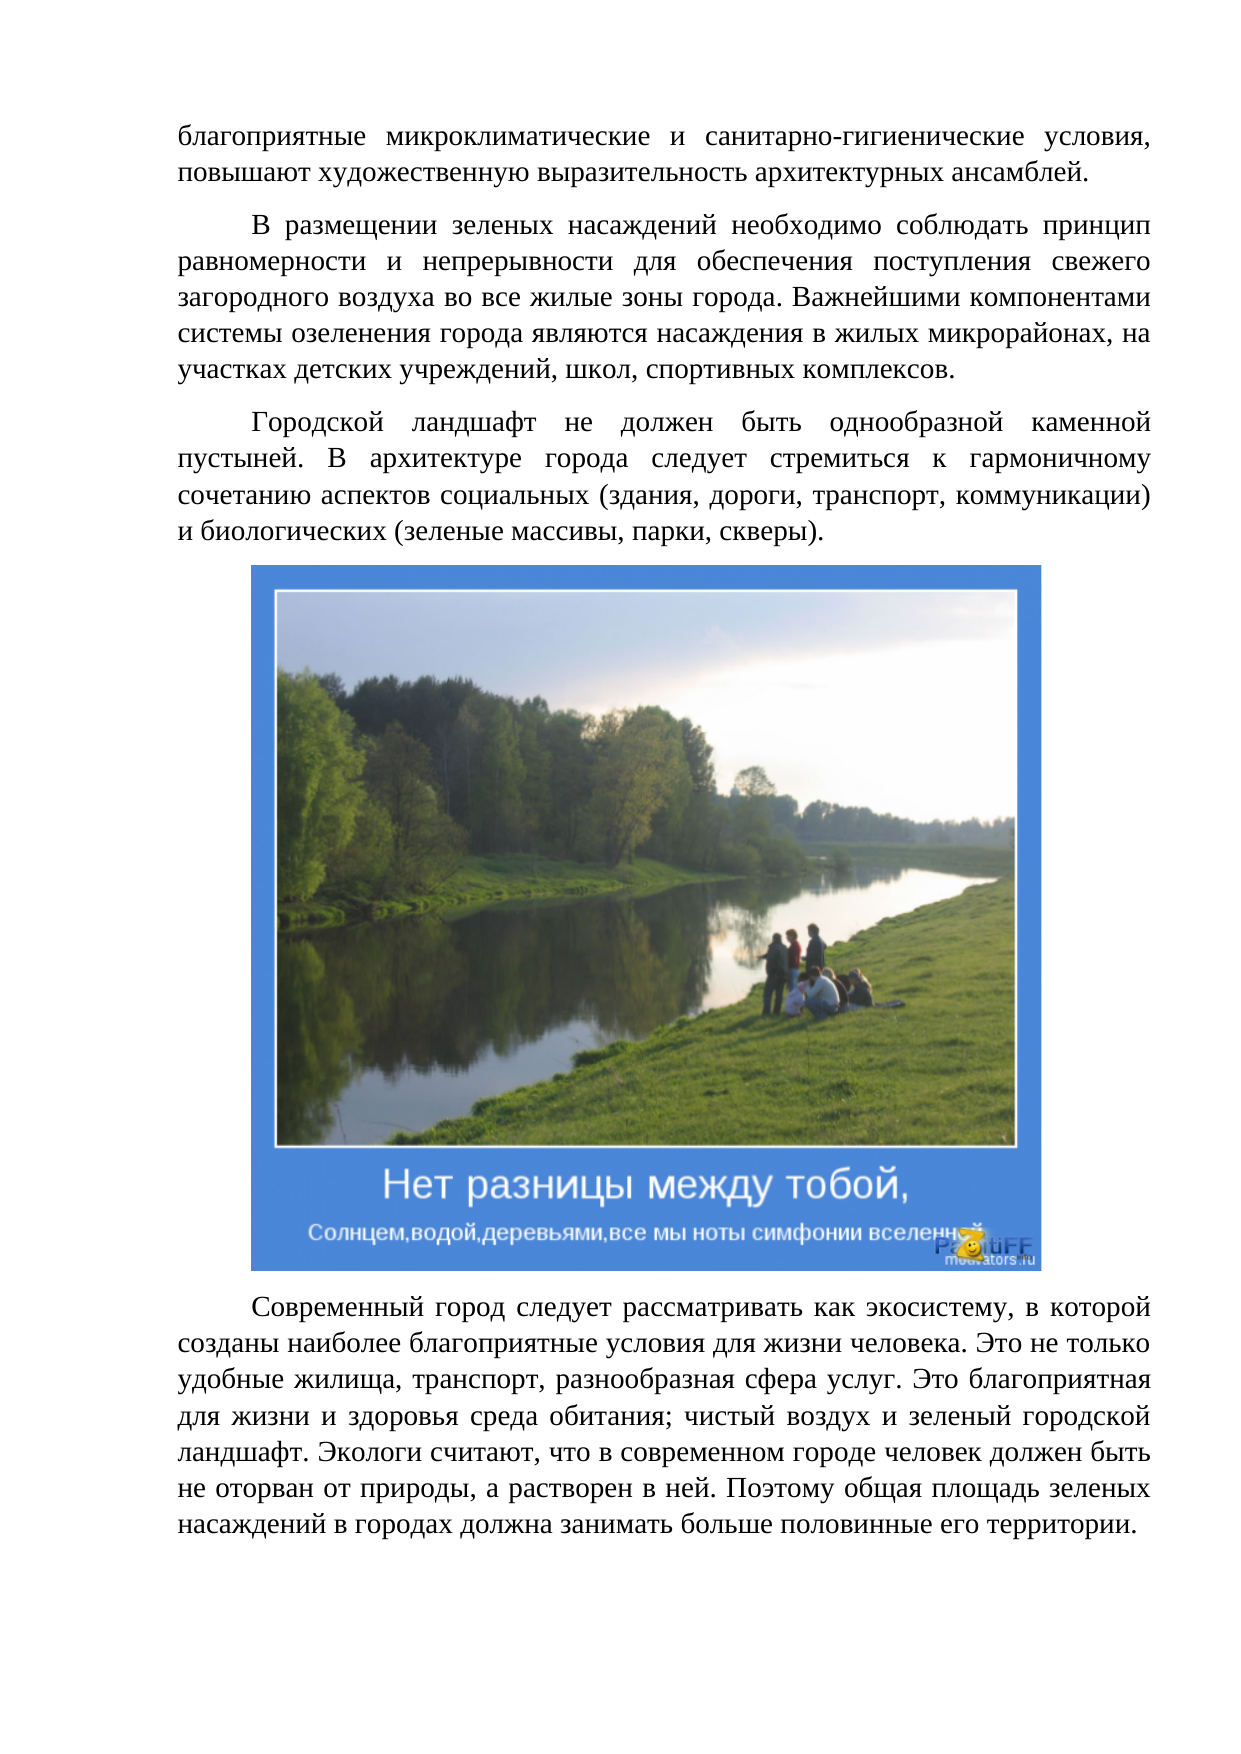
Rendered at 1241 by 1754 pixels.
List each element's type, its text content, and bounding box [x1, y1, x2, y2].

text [177, 118, 1152, 188]
text Городской ландшафт не должен быть однообразной каменной пустыней. В архитектуре города следует стремиться к гармоничному сочетанию аспектов социальных (здания, дороги, транспорт, коммуникации) и биологических (зеленые массивы, парки, скверы). [177, 404, 1152, 546]
picture [251, 565, 1042, 1271]
text Современный город следует рассматривать как экосистему, в которой созданы наиболее благоприятные условия для жизни человека. Это не только удобные жилища, транспорт, разнообразная сфера услуг. Это благоприятная для жизни и здоровья среда обитания; чистый воздух и зеленый городской ландшафт. Экологи считают, что в современном городе человек должен быть не оторван от природы, а растворен в ней. Поэтому общая площадь зеленых насаждений в городах должна занимать больше половинные его территории. [177, 1289, 1152, 1540]
text В размещении зеленых насаждений необходимо соблюдать принцип равномерности и непрерывности для обеспечения поступления свежего загородного воздуха во все жилые зоны города. Важнейшими компонентами системы озеленения города являются насаждения в жилых микрорайонах, на участках детских учреждений, школ, спортивных комплексов. [177, 207, 1152, 385]
